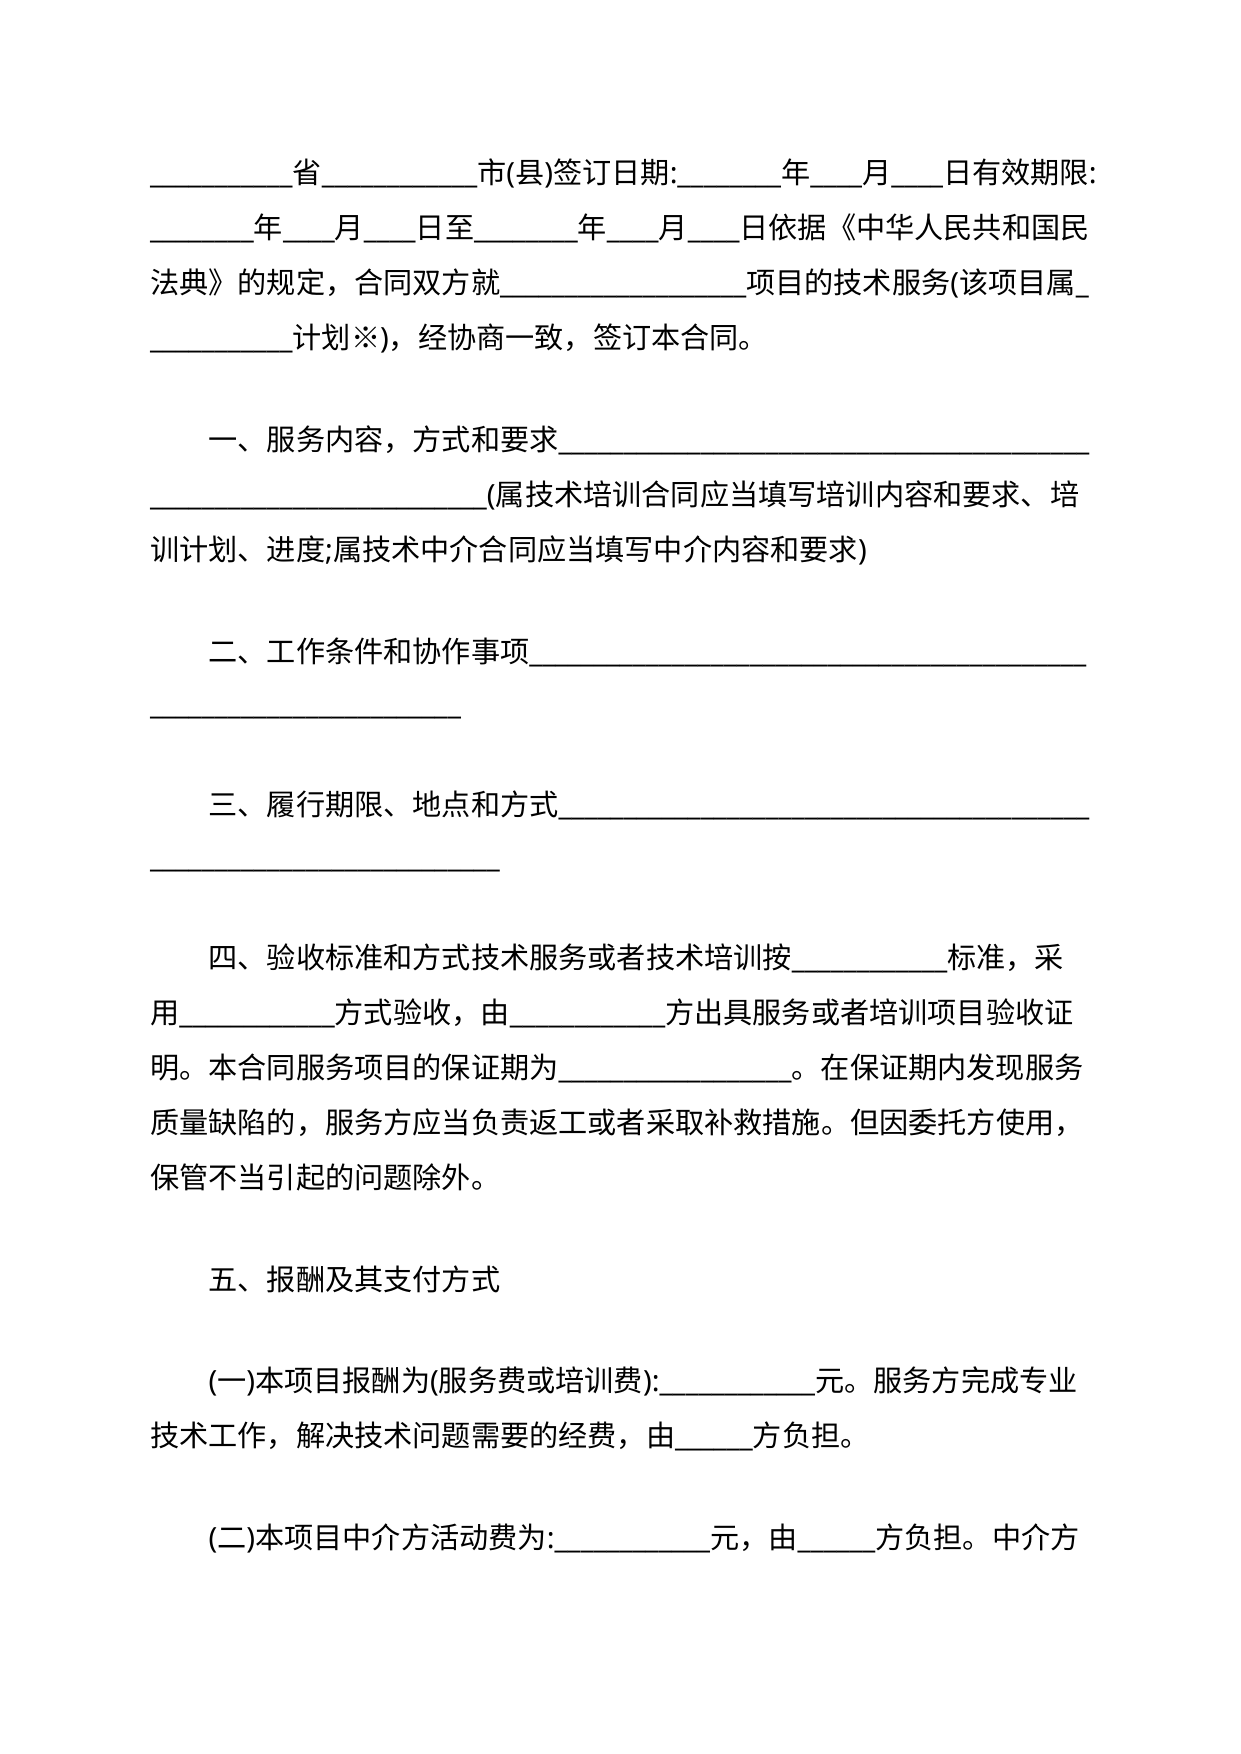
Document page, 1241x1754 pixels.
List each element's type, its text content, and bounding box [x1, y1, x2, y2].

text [150, 1515, 1090, 1557]
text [150, 150, 1090, 357]
text 一、服务内容，方式和要求___________________________________________________________________(属技术培训合同应当填写培训内容和要求、培训计划、进度;属技术中介合同应当填写中介内容和要求) [150, 417, 1090, 569]
text 三、履行期限、地点和方式____________________________________________________________________ [150, 782, 1090, 876]
text 二、工作条件和协作事项___________________________________________________________________ [150, 629, 1090, 723]
text 五、报酬及其支付方式 [150, 1256, 1090, 1298]
text (一)本项目报酬为(服务费或培训费):____________元。服务方完成专业技术工作，解决技术问题需要的经费，由______方负担。 [150, 1358, 1090, 1455]
text 四、验收标准和方式技术服务或者技术培训按____________标准，采用____________方式验收，由____________方出具服务或者培训项目验收证明。本合同服务项目的保证期为__________________。在保证期内发现服务质量缺陷的，服务方应当负责返工或者采取补救措施。但因委托方使用，保管不当引起的问题除外。 [150, 934, 1090, 1197]
